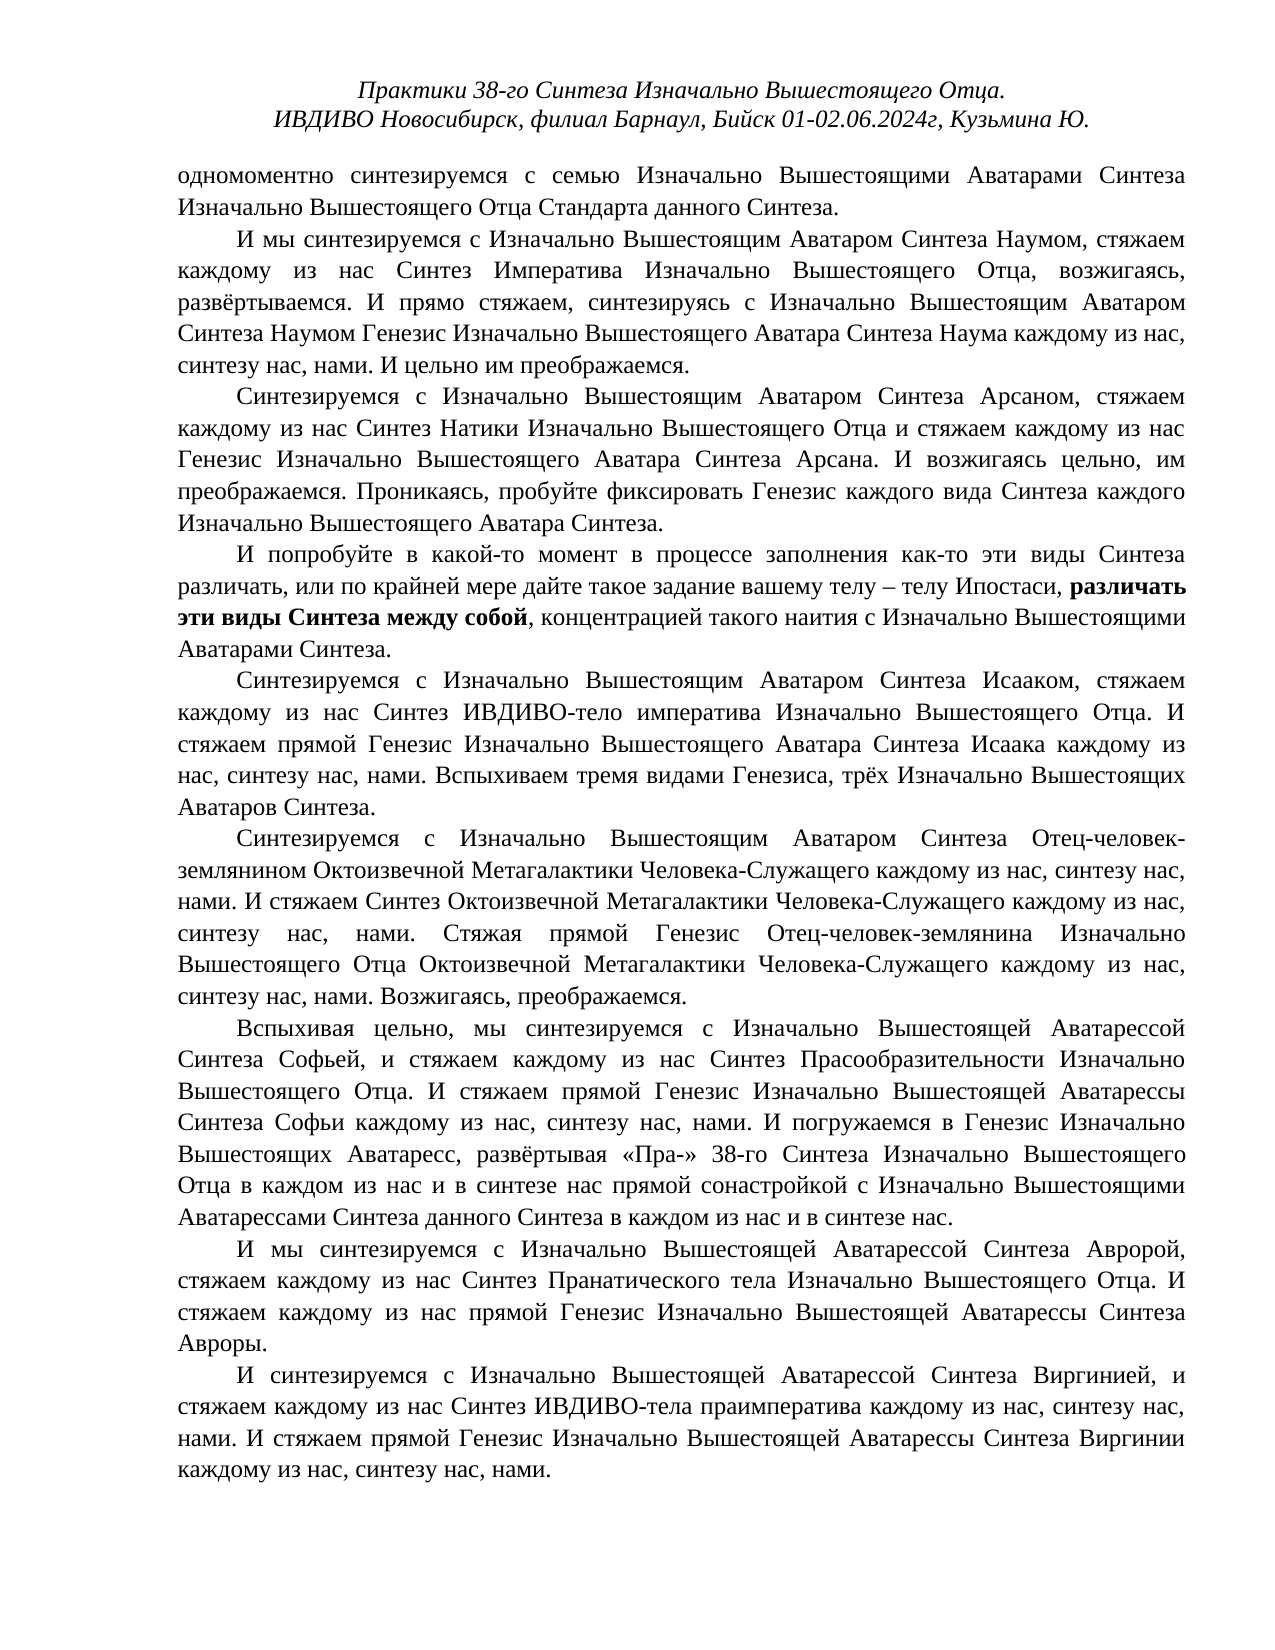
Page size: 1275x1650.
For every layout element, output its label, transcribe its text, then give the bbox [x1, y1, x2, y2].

text И мы синтезируемся с Изначально Вышестоящим Аватаром Синтеза Наумом, стяжаем каждому из нас Синтез Императива Изначально Вышестоящего Отца, возжигаясь, развёртываемся. И прямо стяжаем, синтезируясь с Изначально Вышестоящим Аватаром Синтеза Наумом Генезис Изначально Вышестоящего Аватара Синтеза Наума каждому из нас, синтезу нас, нами. И цельно им преображаемся. [177, 224, 1186, 379]
text И синтезируемся с Изначально Вышестоящей Аватарессой Синтеза Виргинией, и стяжаем каждому из нас Синтез ИВДИВО-тела праимператива каждому из нас, синтезу нас, нами. И стяжаем прямой Генезис Изначально Вышестоящей Аватарессы Синтеза Виргинии каждому из нас, синтезу нас, нами. [177, 1360, 1186, 1483]
text И попробуйте в какой-то момент в процессе заполнения как-то эти виды Синтеза различать, или по крайней мере дайте такое задание вашему телу – телу Ипостаси, различать эти виды Синтеза между собой, концентрацией такого наития с Изначально Вышестоящими Аватарами Синтеза. [177, 539, 1186, 663]
text Вспыхивая цельно, мы синтезируемся с Изначально Вышестоящей Аватарессой Синтеза Софьей, и стяжаем каждому из нас Синтез Прасообразительности Изначально Вышестоящего Отца. И стяжаем прямой Генезис Изначально Вышестоящей Аватарессы Синтеза Софьи каждому из нас, синтезу нас, нами. И погружаемся в Генезис Изначально Вышестоящих Аватаресс, развёртывая «Пра-» 38-го Синтеза Изначально Вышестоящего Отца в каждом из нас и в синтезе нас прямой сонастройкой с Изначально Вышестоящими Аватарессами Синтеза данного Синтеза в каждом из нас и в синтезе нас. [177, 1013, 1186, 1231]
text И мы синтезируемся с Изначально Вышестоящей Аватарессой Синтеза Авророй, стяжаем каждому из нас Синтез Пранатического тела Изначально Вышестоящего Отца. И стяжаем каждому из нас прямой Генезис Изначально Вышестоящей Аватарессы Синтеза Авроры. [177, 1234, 1186, 1357]
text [177, 161, 1186, 221]
text Синтезируемся с Изначально Вышестоящим Аватаром Синтеза Арсаном, стяжаем каждому из нас Синтез Натики Изначально Вышестоящего Отца и стяжаем каждому из нас Генезис Изначально Вышестоящего Аватара Синтеза Арсана. И возжигаясь цельно, им преображаемся. Проникаясь, пробуйте фиксировать Генезис каждого вида Синтеза каждого Изначально Вышестоящего Аватара Синтеза. [177, 381, 1186, 536]
text Синтезируемся с Изначально Вышестоящим Аватаром Синтеза Отец-человек-землянином Октоизвечной Метагалактики Человека-Служащего каждому из нас, синтезу нас, нами. И стяжаем Синтез Октоизвечной Метагалактики Человека-Служащего каждому из нас, синтезу нас, нами. Стяжая прямой Генезис Отец-человек-землянина Изначально Вышестоящего Отца Октоизвечной Метагалактики Человека-Служащего каждому из нас, синтезу нас, нами. Возжигаясь, преображаемся. [177, 823, 1186, 1010]
text Синтезируемся с Изначально Вышестоящим Аватаром Синтеза Исааком, стяжаем каждому из нас Синтез ИВДИВО-тело императива Изначально Вышестоящего Отца. И стяжаем прямой Генезис Изначально Вышестоящего Аватара Синтеза Исаака каждому из нас, синтезу нас, нами. Вспыхиваем тремя видами Генезиса, трёх Изначально Вышестоящих Аватаров Синтеза. [177, 666, 1186, 821]
